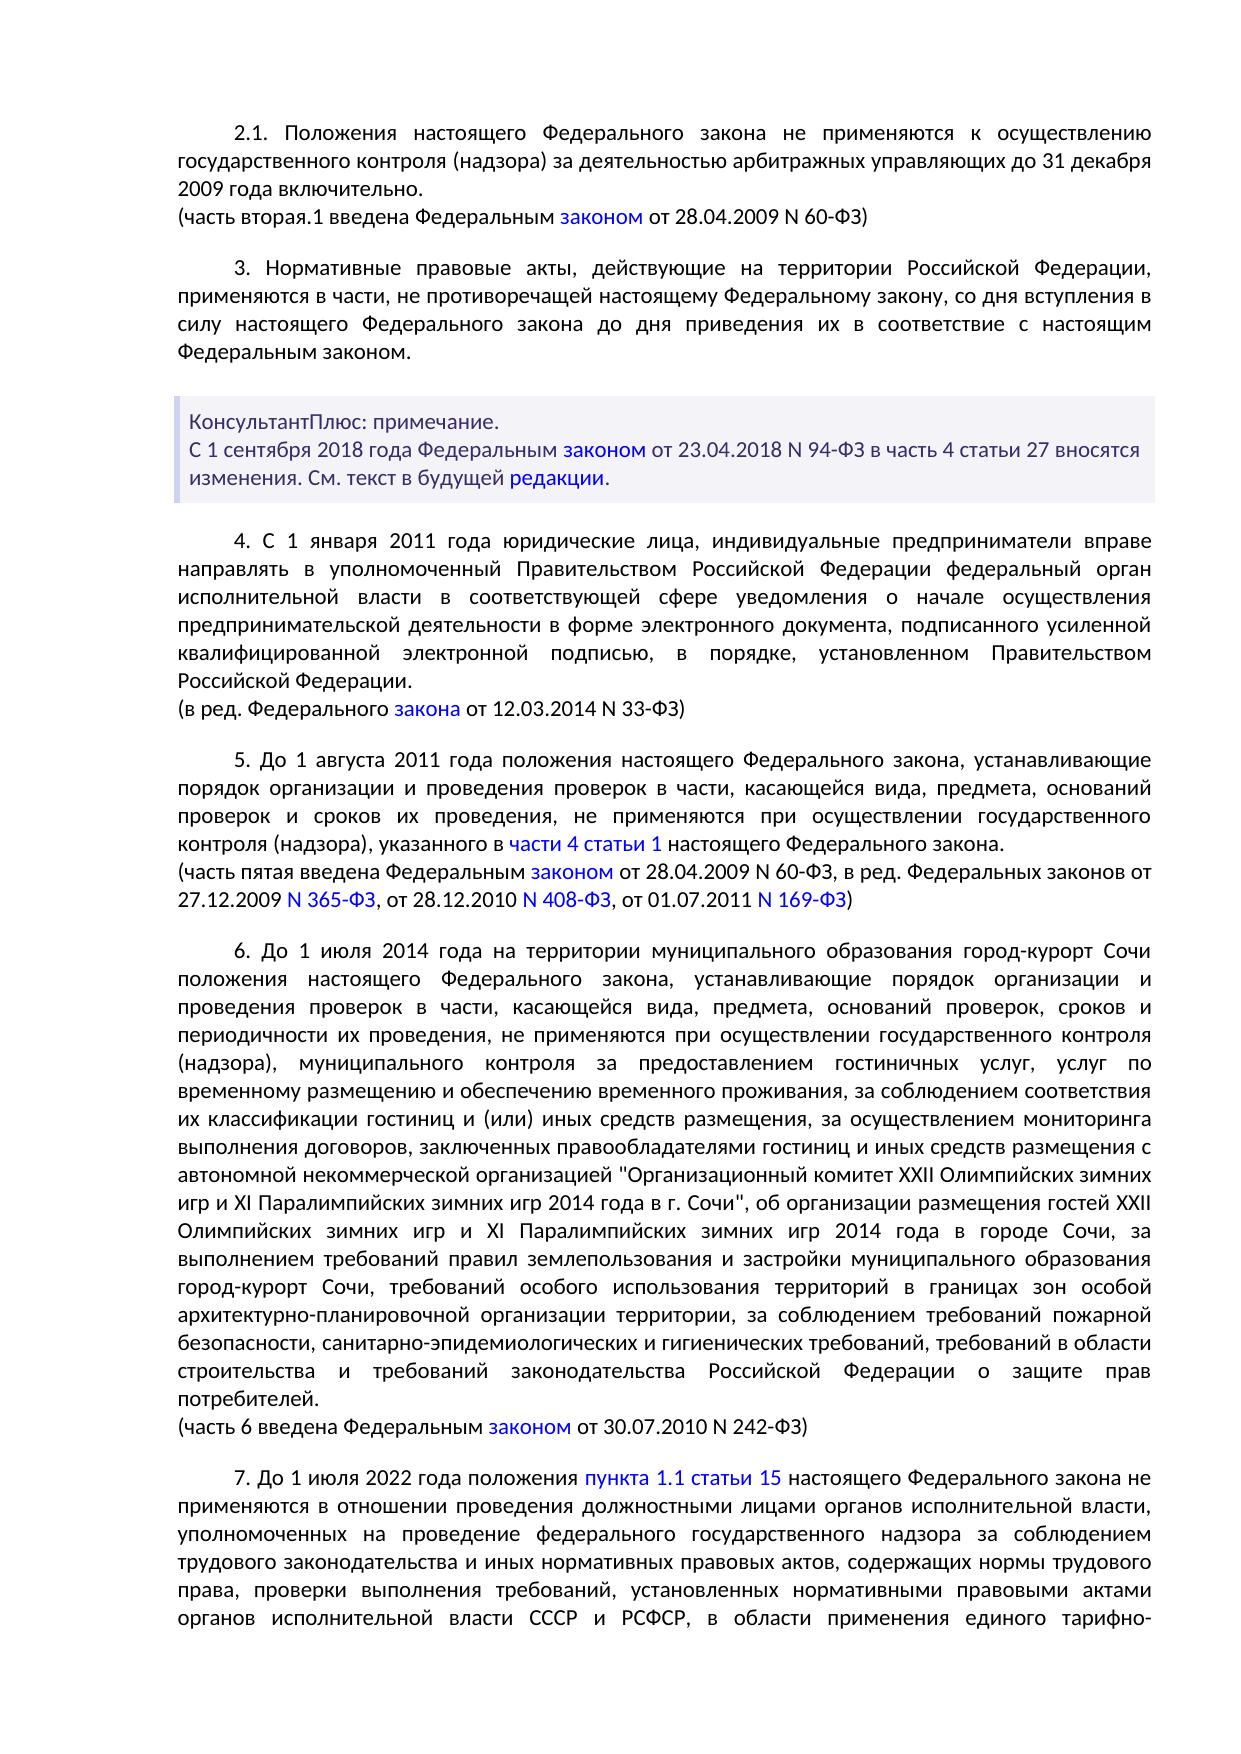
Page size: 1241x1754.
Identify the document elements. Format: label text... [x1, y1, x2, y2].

text (часть вторая.1 введена Федеральным законом от 28.04.2009 N 60-ФЗ) [177, 202, 1152, 230]
text (в ред. Федерального закона от 12.03.2014 N 33-ФЗ) [177, 694, 1152, 722]
text 2.1. Положения настоящего Федерального закона не применяются к осуществлению государственного контроля (надзора) за деятельностью арбитражных управляющих до 31 декабря 2009 года включительно. [177, 118, 1152, 202]
text 6. До 1 июля 2014 года на территории муниципального образования город-курорт Сочи положения настоящего Федерального закона, устанавливающие порядок организации и проведения проверок в части, касающейся вида, предмета, оснований проверок, сроков и периодичности их проведения, не применяются при осуществлении государственного контроля (надзора), муниципального контроля за предоставлением гостиничных услуг, услуг по временному размещению и обеспечению временного проживания, за соблюдением соответствия их классификации гостиниц и (или) иных средств размещения, за осуществлением мониторинга выполнения договоров, заключенных правообладателями гостиниц и иных средств размещения с автономной некоммерческой организацией "Организационный комитет XXII Олимпийских зимних игр и XI Паралимпийских зимних игр 2014 года в г. Сочи", об организации размещения гостей XXII Олимпийских зимних игр и XI Паралимпийских зимних игр 2014 года в городе Сочи, за выполнением требований правил землепользования и застройки муниципального образования город-курорт Сочи, требований особого использования территорий в границах зон особой архитектурно-планировочной организации территории, за соблюдением требований пожарной безопасности, санитарно-эпидемиологических и гигиенических требований, требований в области строительства и требований законодательства Российской Федерации о защите прав потребителей. [177, 936, 1152, 1412]
text (часть 6 введена Федеральным законом от 30.07.2010 N 242-ФЗ) [177, 1412, 1152, 1441]
text 3. Нормативные правовые акты, действующие на территории Российской Федерации, применяются в части, не противоречащей настоящему Федеральному закону, со дня вступления в силу настоящего Федерального закона до дня приведения их в соответствие с настоящим Федеральным законом. [177, 253, 1152, 365]
text 5. До 1 августа 2011 года положения настоящего Федерального закона, устанавливающие порядок организации и проведения проверок в части, касающейся вида, предмета, оснований проверок и сроков их проведения, не применяются при осуществлении государственного контроля (надзора), указанного в части 4 статьи 1 настоящего Федерального закона. [177, 745, 1152, 857]
text (часть пятая введена Федеральным законом от 28.04.2009 N 60-ФЗ, в ред. Федеральных законов от 27.12.2009 N 365-ФЗ, от 28.12.2010 N 408-ФЗ, от 01.07.2011 N 169-ФЗ) [177, 857, 1152, 913]
text 4. С 1 января 2011 года юридические лица, индивидуальные предприниматели вправе направлять в уполномоченный Правительством Российской Федерации федеральный орган исполнительной власти в соответствующей сфере уведомления о начале осуществления предпринимательской деятельности в форме электронного документа, подписанного усиленной квалифицированной электронной подписью, в порядке, установленном Правительством Российской Федерации. [177, 526, 1152, 694]
table_header КонсультантПлюс: примечание. С 1 сентября 2018 года Федеральным законом от 23.04.2018 N 94-ФЗ в часть 4 статьи 27 вносятся изменения. См. текст в будущей редакции. [180, 396, 1149, 503]
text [177, 1463, 1152, 1632]
